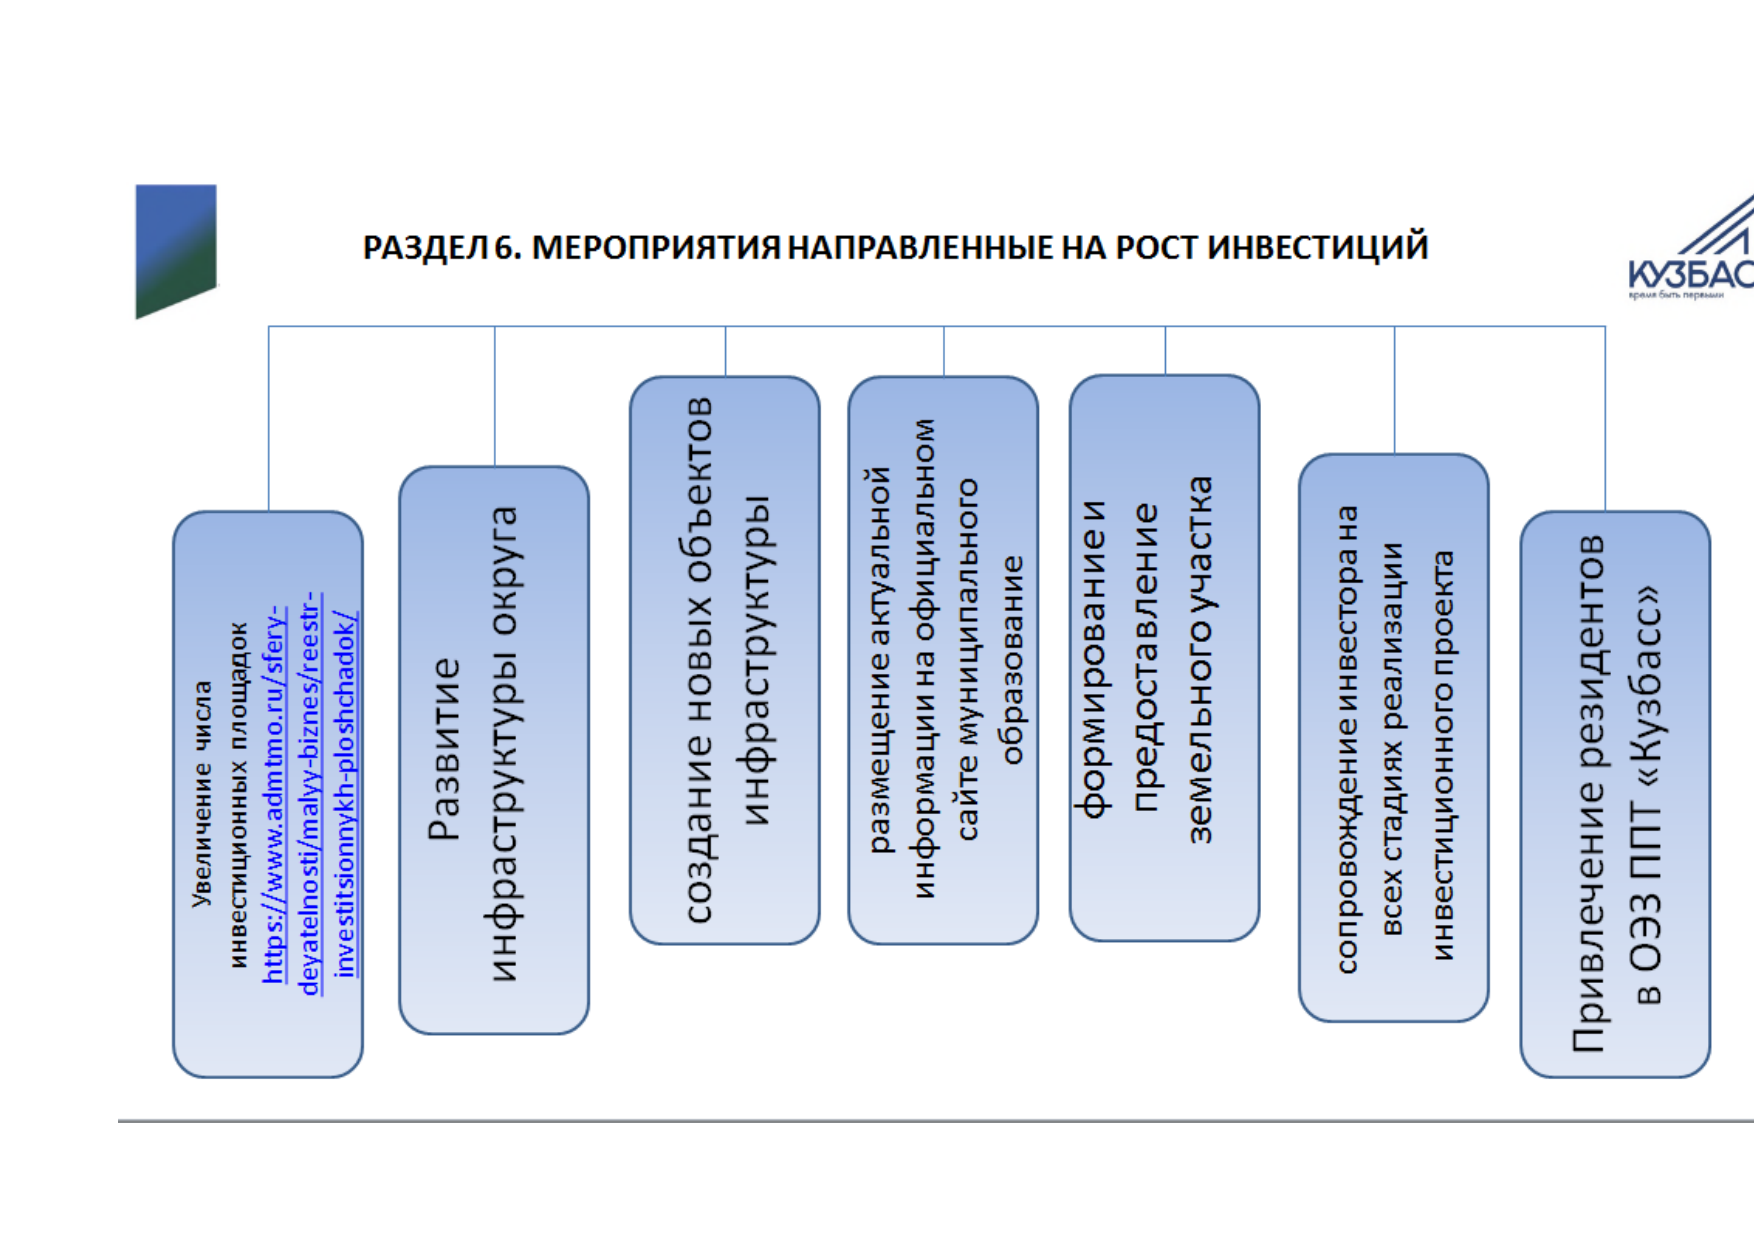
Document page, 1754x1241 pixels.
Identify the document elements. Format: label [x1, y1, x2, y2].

picture [118, 177, 1754, 1123]
